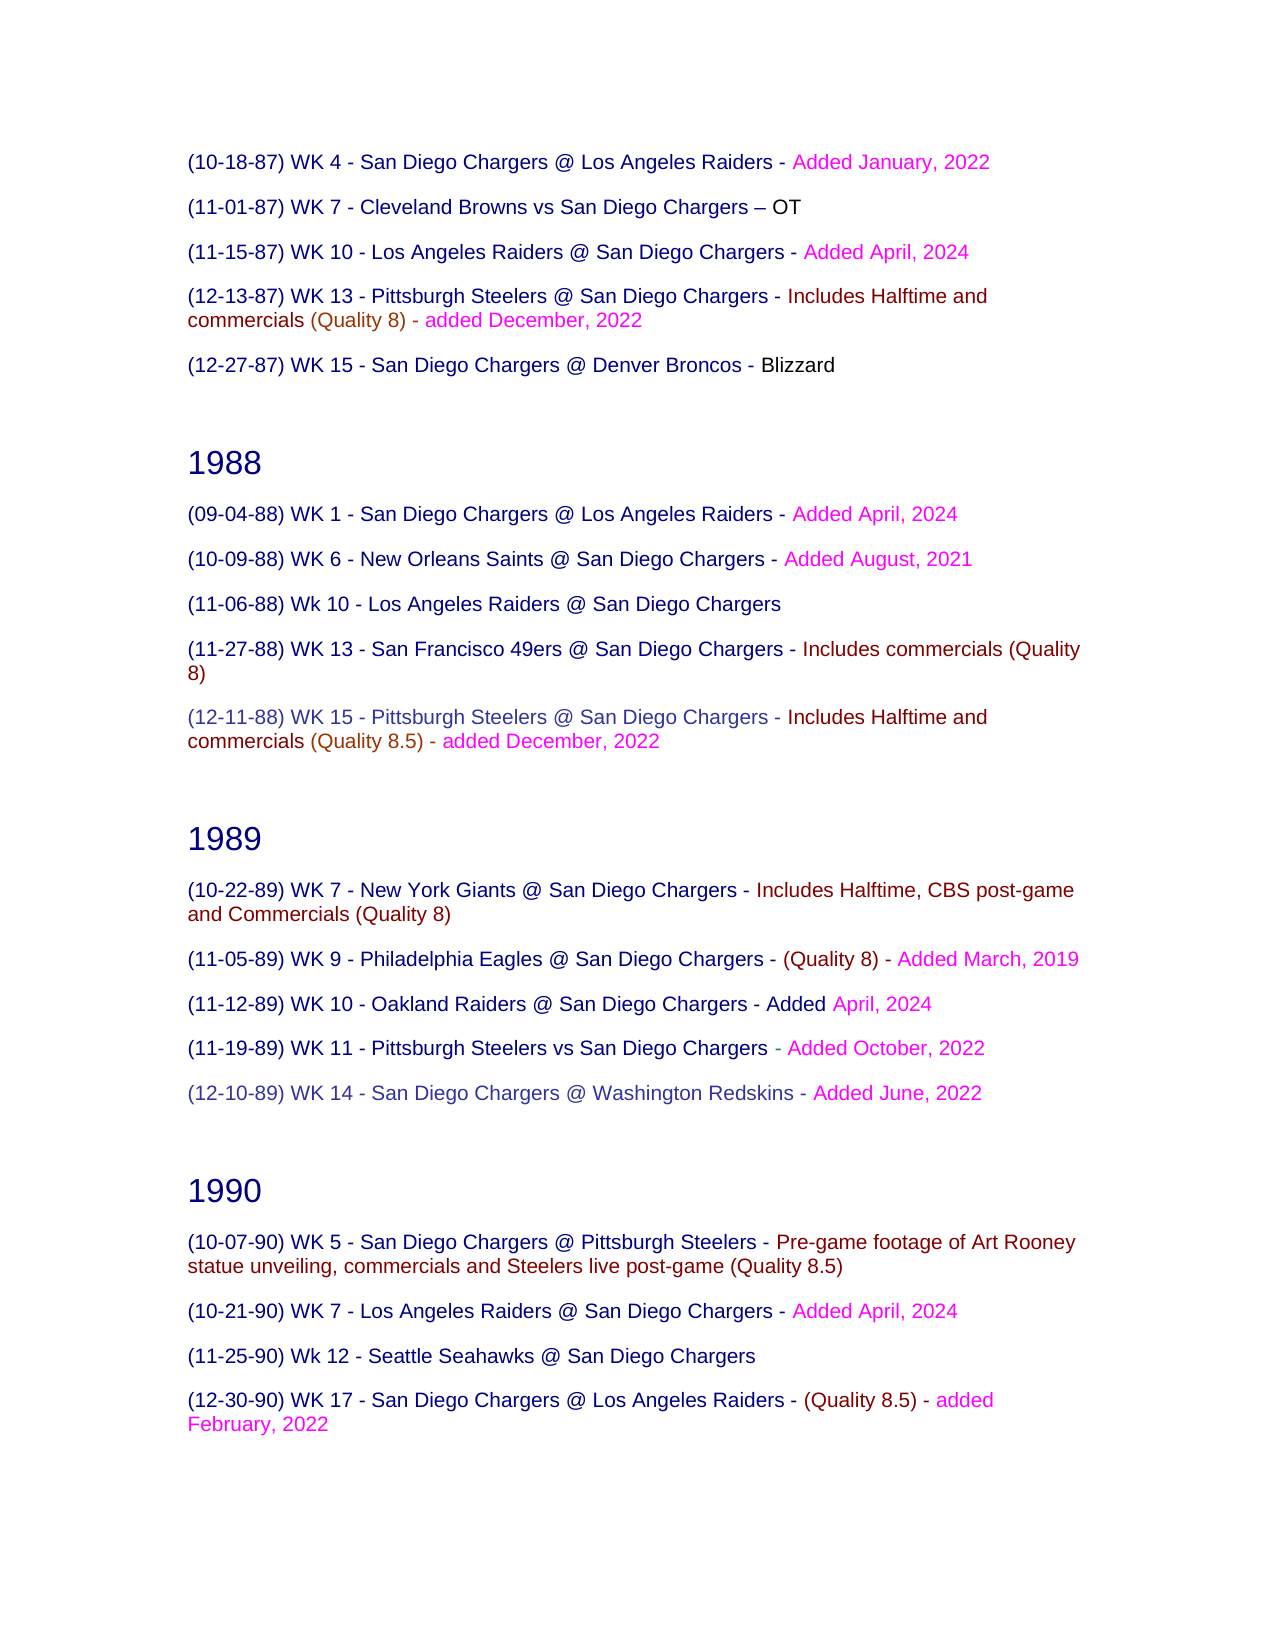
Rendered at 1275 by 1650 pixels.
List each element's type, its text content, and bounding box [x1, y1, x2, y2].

text (09-04-88) WK 1 - San Diego Chargers @ Los Angeles Raiders - Added April, 2024 [187, 502, 1087, 526]
text (11-15-87) WK 10 - Los Angeles Raiders @ San Diego Chargers - Added April, 2024 [187, 239, 1087, 263]
text (11-25-90) Wk 12 - Seahawks @ San Diego Chargers [187, 1343, 1087, 1367]
text (12-11-88) WK 15 - Pittsburgh Steelers @ San Diego Chargers - Includes Halftime and commercials (Quality 8.5) - added December, 2022 [187, 705, 1087, 753]
text (11-27-88) WK 13 - 49ers @ San Diego Chargers - Includes commercials (Quality 8) [187, 636, 1087, 684]
text (12-10-89) WK 14 - Chargers @ Redskins - Added June, 2022 [187, 1081, 1087, 1105]
text (10-18-87) WK 4 - Chargers @ Los Angeles Raiders - Added January, 2022 [187, 150, 1087, 174]
text (11-19-89) WK 11 - Pittsburgh Steelers vs San Diego Chargers - Added October, 2022 [187, 1036, 1087, 1060]
text (10-21-90) WK 7 - Los Angeles Raiders @ San Diego Chargers - Added April, 2024 [187, 1299, 1087, 1323]
text 1989 [187, 819, 1087, 857]
text (11-06-88) Wk 10 - Raiders @ Chargers [187, 592, 1087, 616]
text (11-05-89) WK 9 - Eagles @ San Diego Chargers - (Quality 8) - Added March, 2019 [187, 947, 1087, 971]
text (11-12-89) WK 10 - Oakland Raiders @ San Diego Chargers - Added April, 2024 [187, 991, 1087, 1015]
text (10-22-89) WK 7 - New York Giants @ San Diego Chargers - Includes Halftime, CBS post-game and Commercials (Quality 8) [187, 878, 1087, 926]
text (12-27-87) WK 15 - Chargers @ Broncos - Blizzard [187, 353, 1087, 377]
text (10-07-90) WK 5 - San Diego Chargers @ Pittsburgh Steelers - Pre-game footage of Art Rooney statue unveiling, commercials and Steelers live post-game (Quality 8.5) [187, 1230, 1087, 1278]
text 1988 [187, 443, 1087, 481]
text (11-01-87) WK 7 - Cleveland Browns vs San Diego Chargers – OT [187, 195, 1087, 219]
text 1990 [187, 1171, 1087, 1209]
text (10-09-88) WK 6 - Saints @ San Diego Chargers - Added August, 2021 [187, 547, 1087, 571]
text (12-30-90) WK 17 - San Diego Chargers @ Los Angeles Raiders - (Quality 8.5) - added February, 2022 [187, 1388, 1087, 1436]
text (12-13-87) WK 13 - Pittsburgh Steelers @ San Diego Chargers - Includes Halftime and commercials (Quality 8) - added December, 2022 [187, 284, 1087, 332]
